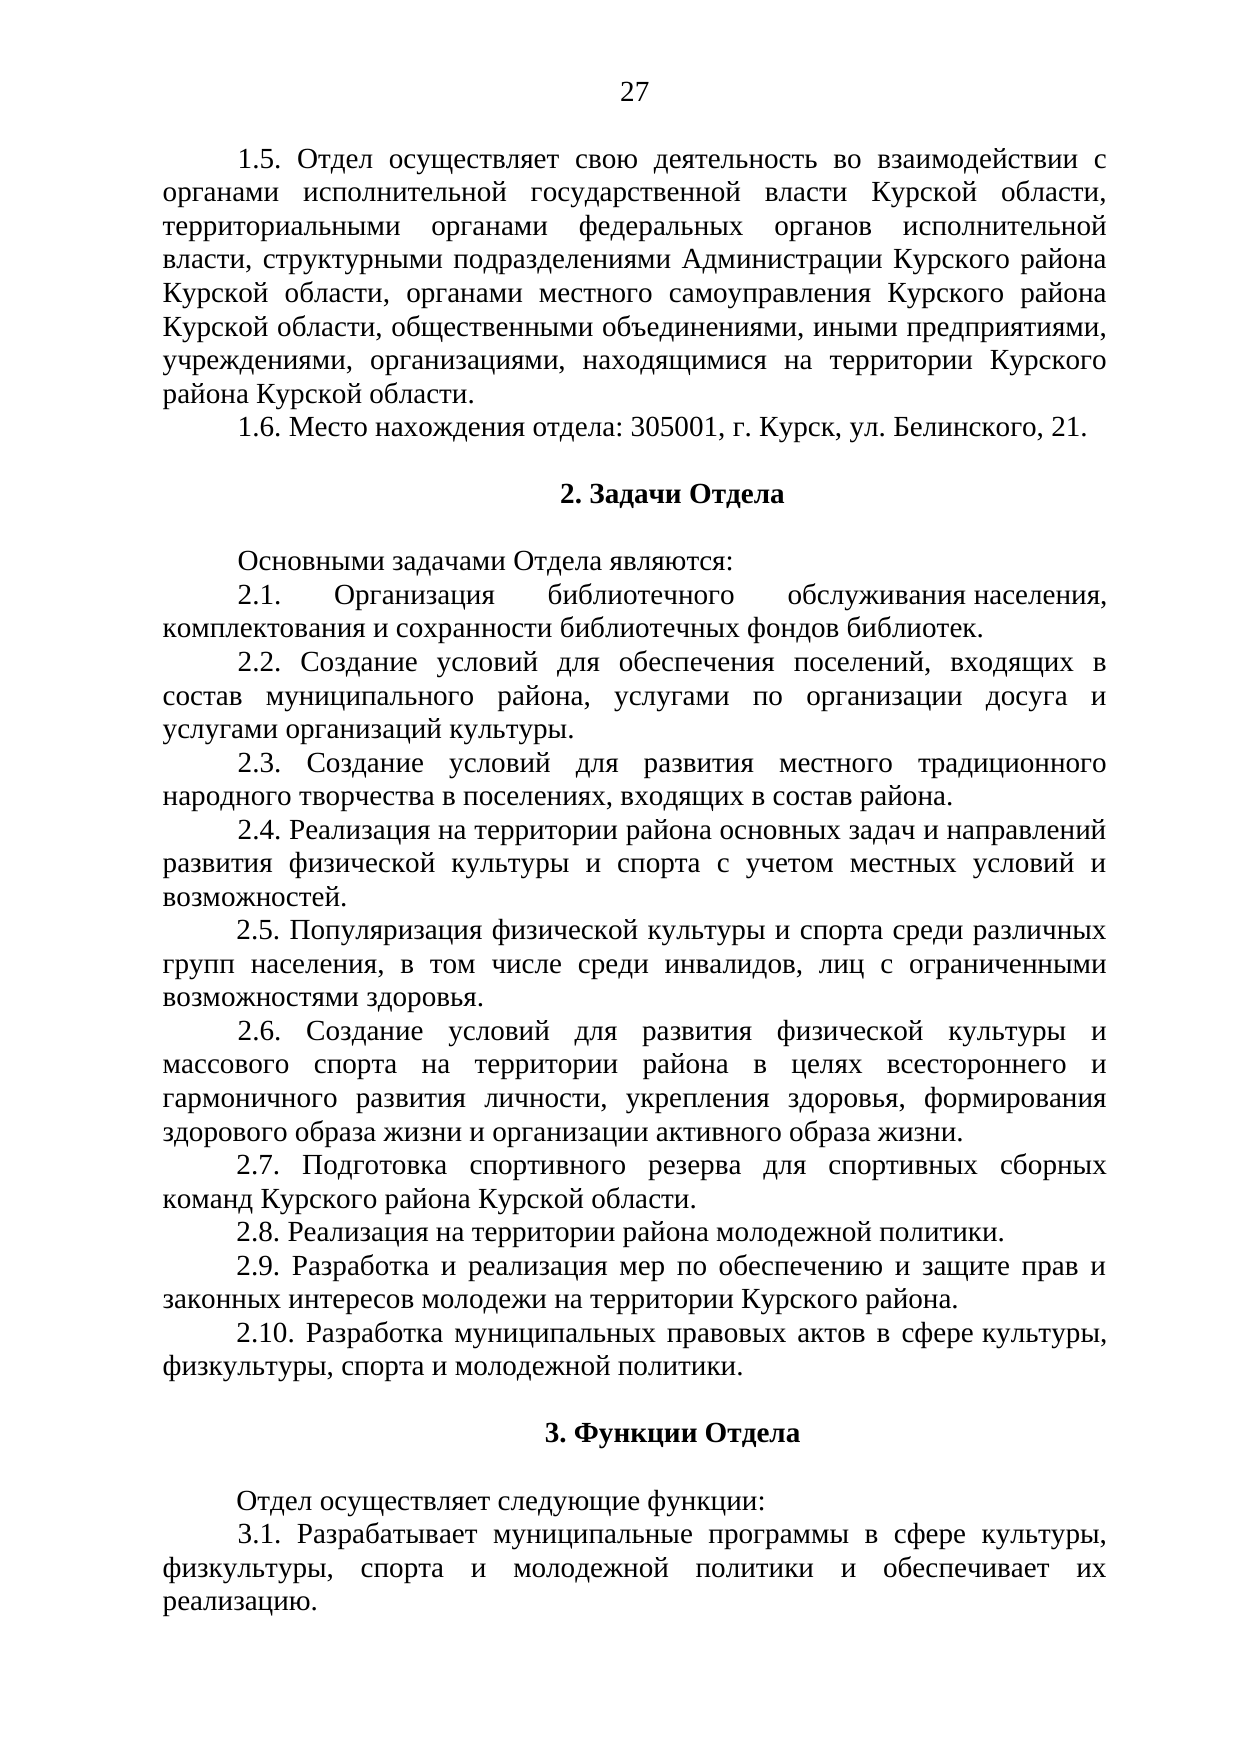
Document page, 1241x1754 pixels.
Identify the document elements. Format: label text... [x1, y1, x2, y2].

text 2. Задачи Отдела [162, 476, 1107, 510]
text 2.7. Подготовка спортивного резерва для спортивных сборных команд Курского района Курской области. [162, 1147, 1107, 1214]
text 2.4. Реализация на территории района основных задач и направлений развития физической культуры и спорта с учетом местных условий и возможностей. [162, 812, 1107, 912]
text 3. Функции Отдела [162, 1416, 1107, 1449]
text 2.2. Создание условий для обеспечения поселений, входящих в состав муниципального района, услугами по организации досуга и услугами организаций культуры. [162, 644, 1107, 745]
text 2.6. Создание условий для развития физической культуры и массового спорта на территории района в целях всестороннего и гармоничного развития личности, укрепления здоровья, формирования здорового образа жизни и организации активного образа жизни. [162, 1013, 1107, 1147]
text 2.9. Разработка и реализация мер по обеспечению и защите прав и законных интересов молодежи на территории Курского района. [162, 1248, 1107, 1315]
text 2.5. Популяризация физической культуры и спорта среди различных групп населения, в том числе среди инвалидов, лиц с ограниченными возможностями здоровья. [162, 912, 1107, 1013]
text 1.5. Отдел осуществляет свою деятельность во взаимодействии с органами исполнительной государственной власти Курской области, территориальными органами федеральных органов исполнительной власти, структурными подразделениями Администрации Курского района Курской области, органами местного самоуправления Курского района Курской области, общественными объединениями, иными предприятиями, учреждениями, организациями, находящимися на территории Курского района Курской области. [162, 141, 1107, 409]
text 1.6. Место нахождения отдела: 305001, г. Курск, ул. Белинского, 21. [162, 409, 1107, 443]
text 2.8. Реализация на территории района молодежной политики. [162, 1214, 1107, 1248]
text Отдел осуществляет следующие функции: [162, 1483, 1107, 1516]
text 2.1. Организация библиотечного обслуживания населения, комплектования и сохранности библиотечных фондов библиотек. [162, 577, 1107, 644]
text 3.1. Разрабатывает муниципальные программы в сфере культуры, физкультуры, спорта и молодежной политики и обеспечивает их реализацию. [162, 1516, 1107, 1617]
text 2.3. Создание условий для развития местного традиционного народного творчества в поселениях, входящих в состав района. [162, 745, 1107, 812]
text Основными задачами Отдела являются: [162, 543, 1107, 577]
text 2.10. Разработка муниципальных правовых актов в сфере культуры, физкультуры, спорта и молодежной политики. [162, 1315, 1107, 1382]
